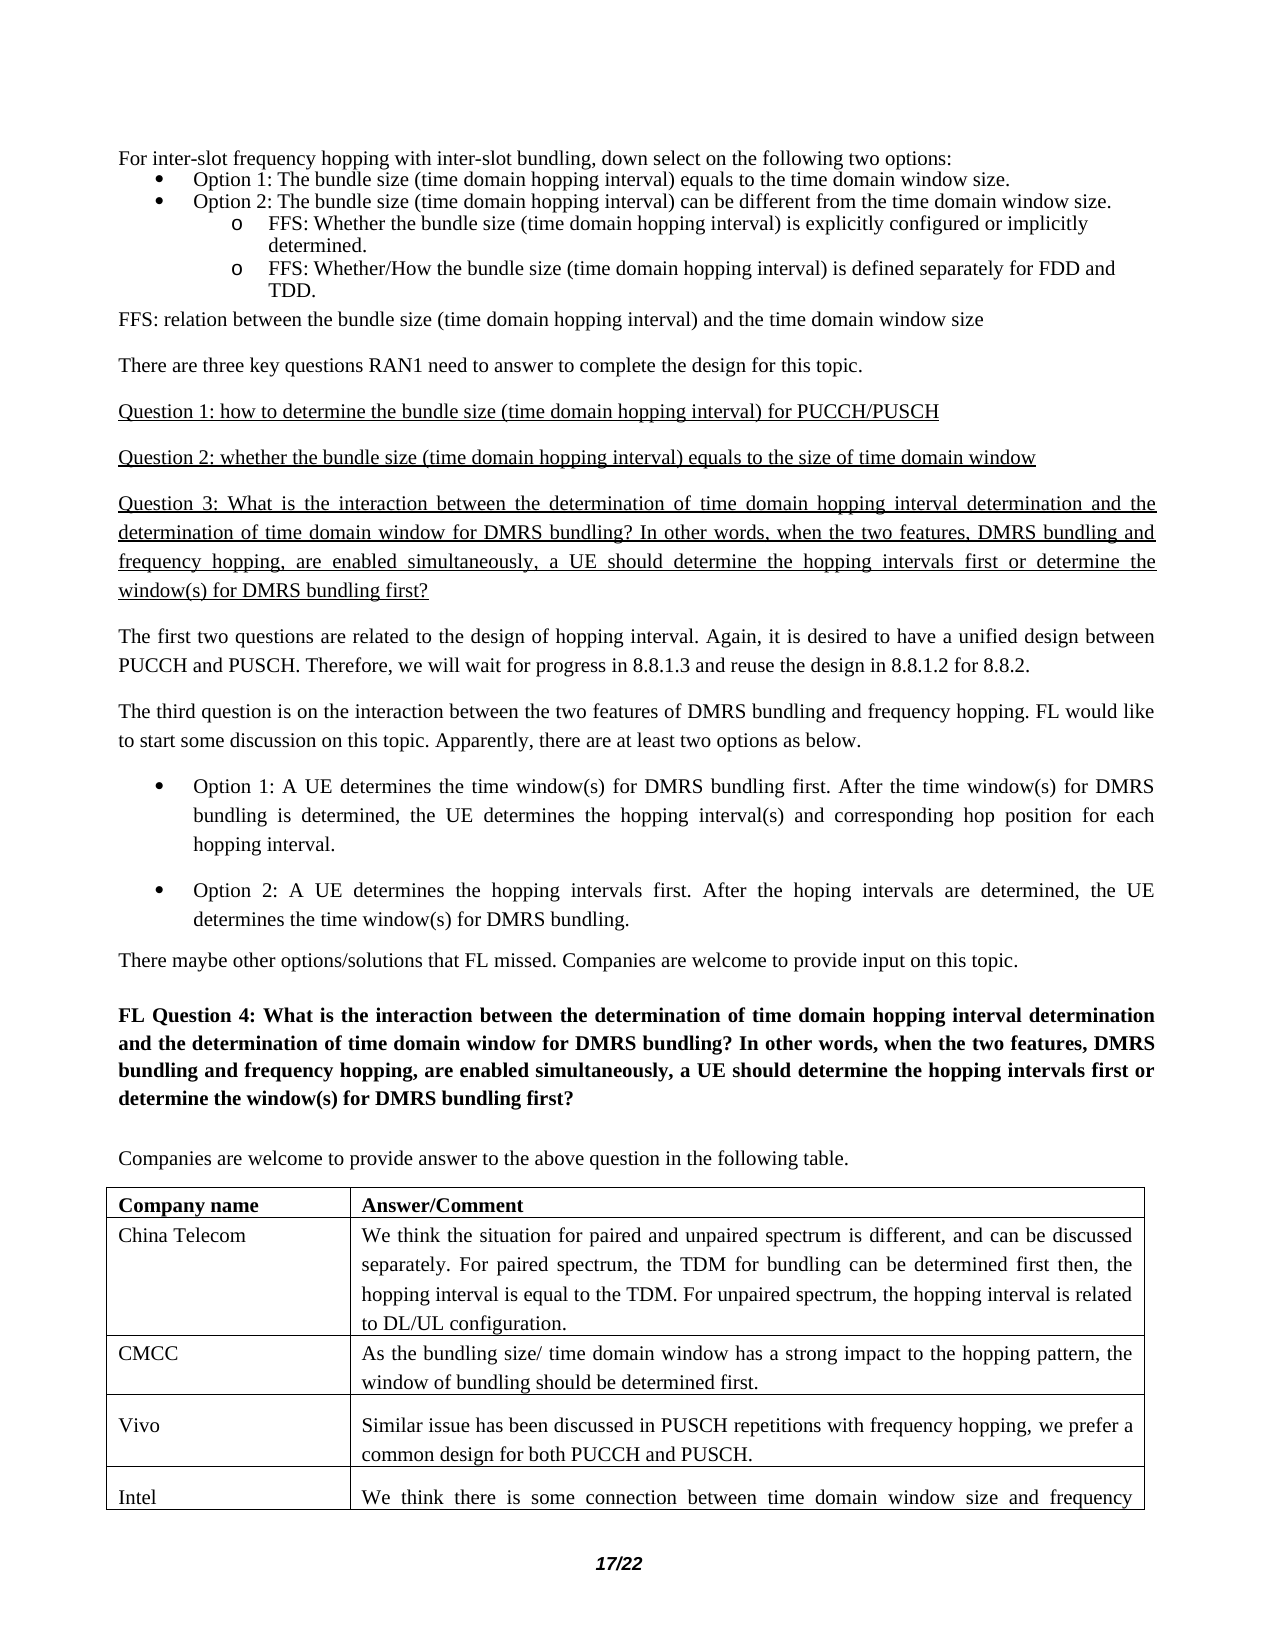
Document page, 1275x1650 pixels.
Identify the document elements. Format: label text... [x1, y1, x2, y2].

table_cell Intel [107, 1467, 350, 1509]
list FFS: Whether/How the bundle size (time domain hopping interval) is defined separately for FDD and TDD. [231, 257, 1157, 302]
list Option 1: The bundle size (time domain hopping interval) equals to the time domain window size. [156, 169, 1157, 191]
table_cell As the bundling size/ time domain window has a strong impact to the hopping pattern, the window of bundling should be determined first. [351, 1336, 1144, 1394]
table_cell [351, 1467, 1144, 1509]
text Question 2: whether the bundle size (time domain hopping interval) equals to the size of time domain window [118, 439, 1157, 469]
table_header Company name [107, 1188, 350, 1217]
text The first two questions are related to the design of hopping interval. Again, it is desired to have a unified design between PUCCH and PUSCH. Therefore, we will wait for progress in 8.8.1.3 and reuse the design in 8.8.1.2 for 8.8.2. [118, 619, 1157, 677]
table_cell CMCC [107, 1336, 350, 1394]
text Question 3: What is the interaction between the determination of time domain hopping interval determination and the determination of time domain window for DMRS bundling? In other words, when the two features, DMRS bundling and frequency hopping, are enabled simultaneously, a UE should determine the hopping intervals first or determine the window(s) for DMRS bundling first? [118, 571, 1157, 602]
table_header Answer/Comment [351, 1188, 1144, 1217]
table_cell We think the situation for paired and unpaired spectrum is different, and can be discussed separately. For paired spectrum, the TDM for bundling can be determined first then, the hopping interval is equal to the TDM. For unpaired spectrum, the hopping interval is related to DL/UL configuration. [351, 1218, 1144, 1335]
text Question 3: What is the interaction between the determination of time domain hopping interval determination and the determination of time domain window for DMRS bundling? In other words, when the two features, DMRS bundling and frequency hopping, are enabled simultaneously, a UE should determine the hopping intervals first or determine the window(s) for DMRS bundling first? [118, 485, 1157, 511]
table_cell Vivo [107, 1395, 350, 1466]
text Companies are welcome to provide answer to the above question in the following table. [118, 1141, 1157, 1170]
list Option 2: A UE determines the hopping intervals first. After the hoping intervals are determined, the UE determines the time window(s) for DMRS bundling. [156, 873, 1157, 931]
text Question 1: how to determine the bundle size (time domain hopping interval) for PUCCH/PUSCH [118, 394, 1157, 423]
text Question 3: What is the interaction between the determination of time domain hopping interval determination and the determination of time domain window for DMRS bundling? In other words, when the two features, DMRS bundling and frequency hopping, are enabled simultaneously, a UE should determine the hopping intervals first or determine the window(s) for DMRS bundling first? [118, 513, 1157, 570]
text The third question is on the interaction between the two features of DMRS bundling and frequency hopping. FL would like to start some discussion on this topic. Apparently, there are at least two options as below. [118, 694, 1157, 752]
text There maybe other options/solutions that FL missed. Companies are welcome to provide input on this topic. [118, 948, 1157, 972]
table_cell China Telecom [107, 1218, 350, 1335]
text There are three key questions RAN1 need to answer to complete the design for this topic. [118, 348, 1157, 377]
text For inter-slot frequency hopping with inter-slot bundling, down select on the following two options: [118, 148, 1157, 169]
list Option 1: A UE determines the time window(s) for DMRS bundling first. After the time window(s) for DMRS bundling is determined, the UE determines the hopping interval(s) and corresponding hop position for each hopping interval. [156, 769, 1157, 856]
table_cell Similar issue has been discussed in PUSCH repetitions with frequency hopping, we prefer a common design for both PUCCH and PUSCH. [351, 1395, 1144, 1466]
list FFS: Whether the bundle size (time domain hopping interval) is explicitly configured or implicitly determined. [231, 212, 1157, 257]
list Option 2: The bundle size (time domain hopping interval) can be different from the time domain window size. [156, 191, 1157, 212]
text FL Question 4: What is the interaction between the determination of time domain hopping interval determination and the determination of time domain window for DMRS bundling? In other words, when the two features, DMRS bundling and frequency hopping, are enabled simultaneously, a UE should determine the hopping intervals first or determine the window(s) for DMRS bundling first? [118, 1003, 1157, 1110]
text FFS: relation between the bundle size (time domain hopping interval) and the time domain window size [118, 302, 1157, 331]
